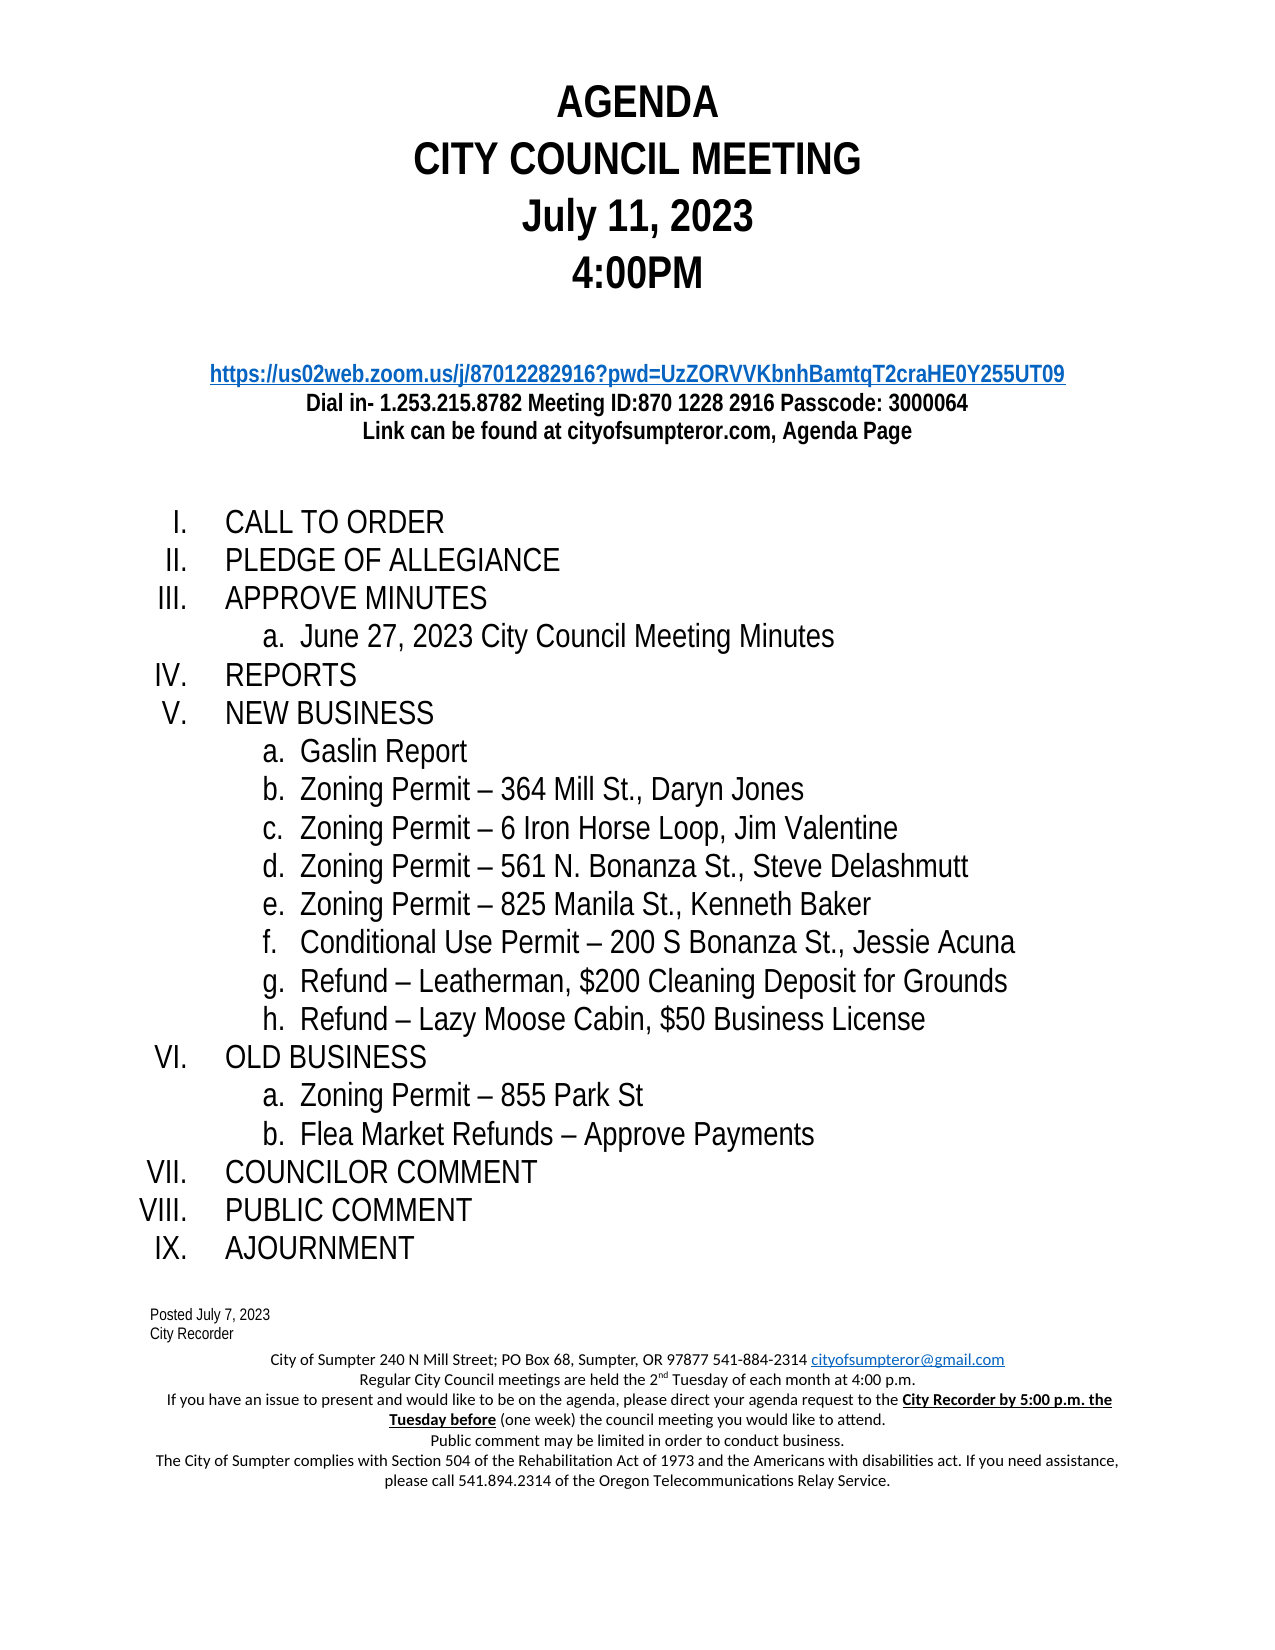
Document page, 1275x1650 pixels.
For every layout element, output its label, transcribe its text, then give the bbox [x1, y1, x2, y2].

list Refund – Lazy Moose Cabin, $50 Business License [262, 999, 1125, 1037]
list CALL TO ORDER [187, 502, 1125, 540]
text Posted July 7, 2023 [150, 1305, 1125, 1324]
text 4:00PM [150, 245, 1125, 298]
list PUBLIC COMMENT [187, 1190, 1125, 1228]
list AJOURNMENT [187, 1228, 1125, 1267]
text July 11, 2023 [150, 188, 1125, 241]
list Flea Market Refunds – Approve Payments [262, 1114, 1125, 1152]
text Dial in- 1.253.215.8782 Meeting ID:870 1228 2916 Passcode: 3000064 [150, 387, 1125, 416]
text CITY COUNCIL MEETING [150, 132, 1125, 184]
list Zoning Permit – 6 Iron Horse Loop, Jim Valentine [262, 808, 1125, 846]
list PLEDGE OF ALLEGIANCE [187, 540, 1125, 578]
list Zoning Permit – 561 N. Bonanza St., Steve Delashmutt [262, 846, 1125, 884]
list Zoning Permit – 855 Park St [262, 1076, 1125, 1114]
list Refund – Leatherman, $200 Cleaning Deposit for Grounds [262, 961, 1125, 999]
list APPROVE MINUTES [187, 578, 1125, 617]
list Zoning Permit – 825 Manila St., Kenneth Baker [262, 884, 1125, 923]
list COUNCILOR COMMENT [187, 1152, 1125, 1190]
list OLD BUSINESS [187, 1037, 1125, 1076]
text Link can be found at cityofsumpteror.com, Agenda Page [150, 416, 1125, 445]
text https://us02web.zoom.us/j/87012282916?pwd=UzZORVVKbnhBamtqT2craHE0Y255UT09 [150, 359, 1125, 387]
list REPORTS [187, 655, 1125, 693]
text City Recorder [150, 1324, 1125, 1343]
list NEW BUSINESS [187, 693, 1125, 731]
text AGENDA [150, 75, 1125, 128]
list Conditional Use Permit – 200 S Bonanza St., Jessie Acuna [262, 923, 1125, 961]
list Zoning Permit – 364 Mill St., Daryn Jones [262, 770, 1125, 808]
list June 27, 2023 City Council Meeting Minutes [262, 617, 1125, 655]
list Gaslin Report [262, 731, 1125, 770]
